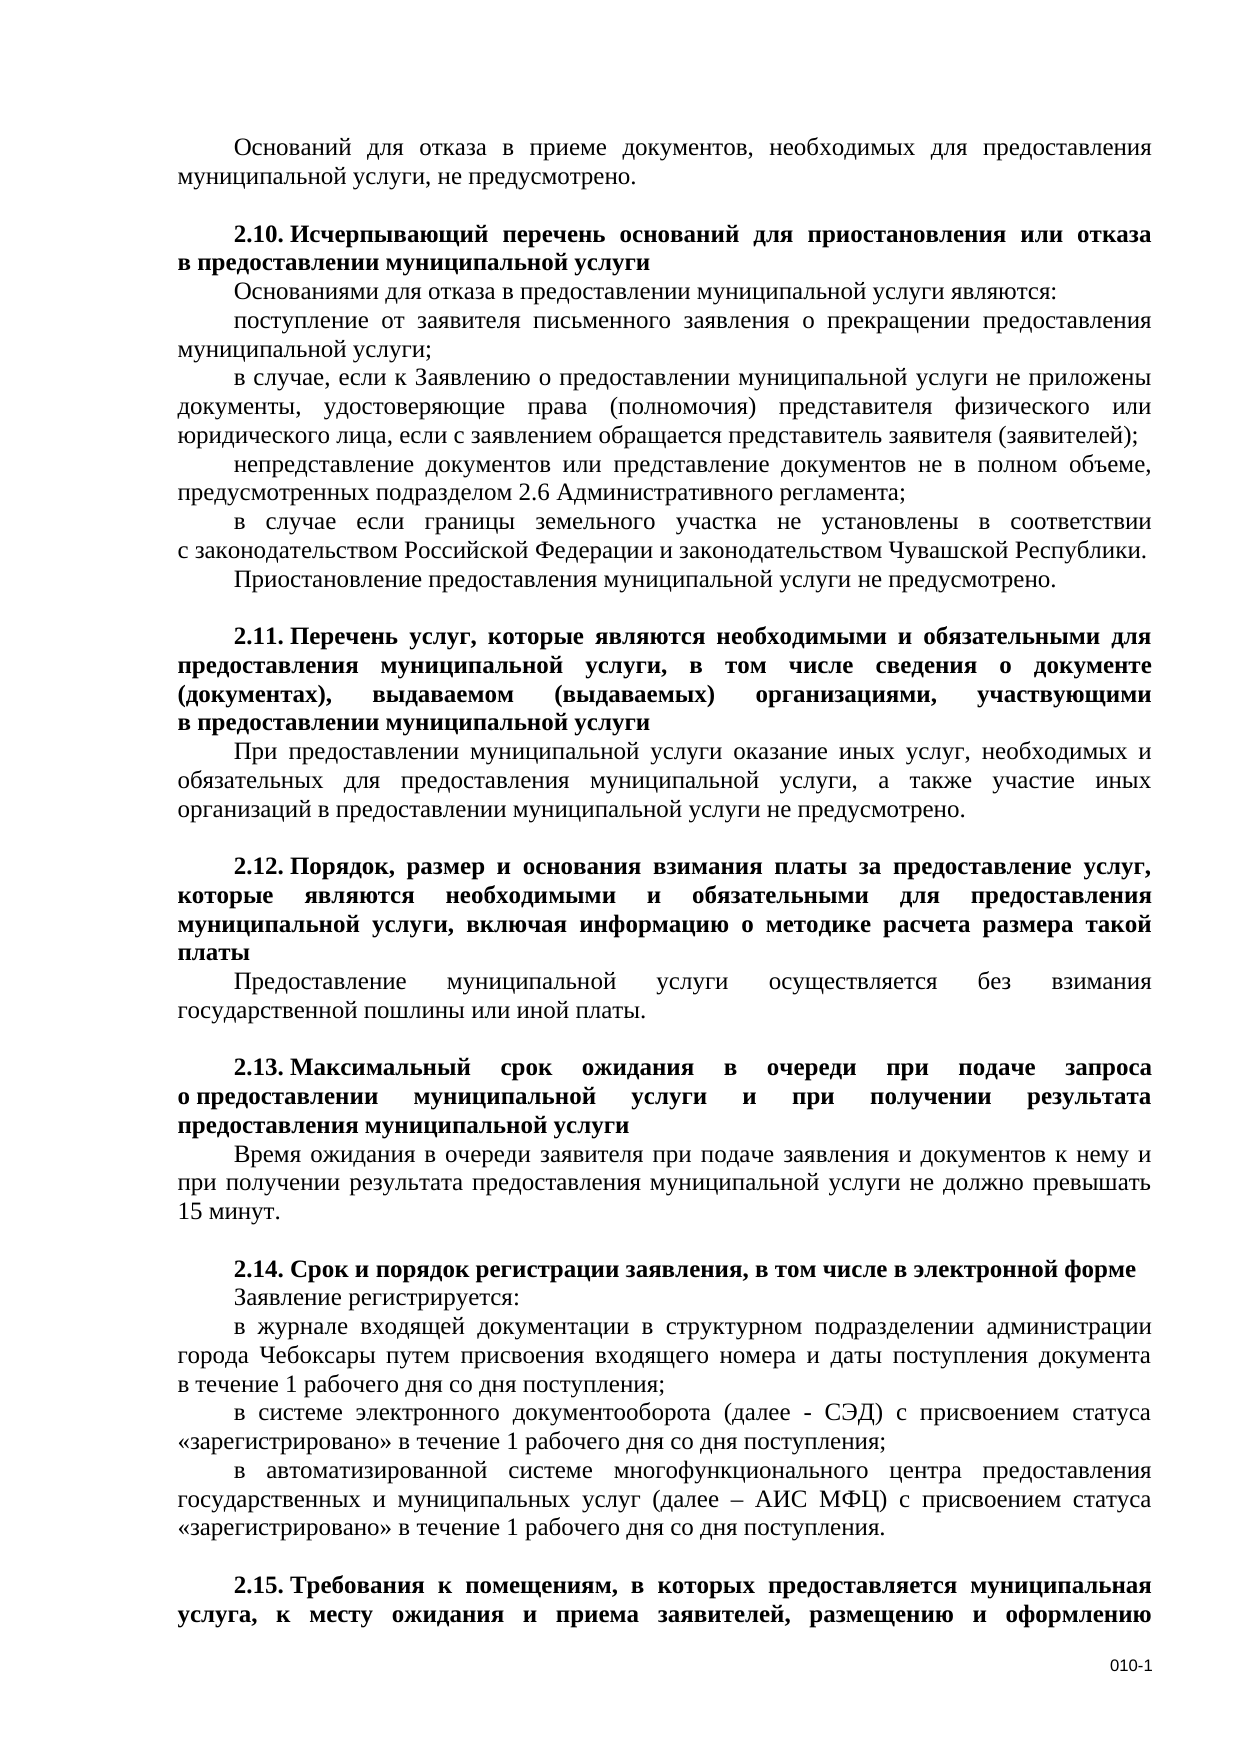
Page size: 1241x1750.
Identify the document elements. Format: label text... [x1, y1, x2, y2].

text в журнале входящей документации в структурном подразделении администрации города Чебоксары путем присвоения входящего номера и даты поступления документа в течение 1 рабочего дня со дня поступления; [177, 1311, 1152, 1397]
text Время ожидания в очереди заявителя при подаче заявления и документов к нему и при получении результата предоставления муниципальной услуги не должно превышать 15 минут. [177, 1139, 1152, 1225]
text в автоматизированной системе многофункционального центра предоставления государственных и муниципальных услуг (далее – АИС МФЦ) с присвоением статуса «зарегистрировано» в течение 1 рабочего дня со дня поступления. [177, 1455, 1152, 1541]
text Предоставление муниципальной услуги осуществляется без взимания государственной пошлины или иной платы. [177, 966, 1152, 1024]
text Оснований для отказа в приеме документов, необходимых для предоставления муниципальной услуги, не предусмотрено. [177, 132, 1152, 190]
text 2.12. Порядок, размер и основания взимания платы за предоставление услуг, которые являются необходимыми и обязательными для предоставления муниципальной услуги, включая информацию о методике расчета размера такой платы [177, 851, 1152, 966]
text в случае если границы земельного участка не установлены в соответствии с законодательством Российской Федерации и законодательством Чувашской Республики. [177, 506, 1152, 564]
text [177, 1570, 1152, 1627]
text 2.14. Срок и порядок регистрации заявления, в том числе в электронной форме [177, 1254, 1152, 1282]
text Основаниями для отказа в предоставлении муниципальной услуги являются: [177, 276, 1152, 305]
text 2.11. Перечень услуг, которые являются необходимыми и обязательными для предоставления муниципальной услуги, в том числе сведения о документе (документах), выдаваемом (выдаваемых) организациями, участвующими в предоставлении муниципальной услуги [177, 621, 1152, 736]
text 2.10. Исчерпывающий перечень оснований для приостановления или отказа в предоставлении муниципальной услуги [177, 219, 1152, 276]
text При предоставлении муниципальной услуги оказание иных услуг, необходимых и обязательных для предоставления муниципальной услуги, а также участие иных организаций в предоставлении муниципальной услуги не предусмотрено. [177, 736, 1152, 822]
text поступление от заявителя письменного заявления о прекращении предоставления муниципальной услуги; [177, 305, 1152, 362]
text непредставление документов или представление документов не в полном объеме, предусмотренных подразделом 2.6 Административного регламента; [177, 449, 1152, 506]
text в случае, если к Заявлению о предоставлении муниципальной услуги не приложены документы, удостоверяющие права (полномочия) представителя физического или юридического лица, если с заявлением обращается представитель заявителя (заявителей); [177, 362, 1152, 449]
text в системе электронного документооборота (далее - СЭД) с присвоением статуса «зарегистрировано» в течение 1 рабочего дня со дня поступления; [177, 1397, 1152, 1455]
text 2.13. Максимальный срок ожидания в очереди при подаче запроса о предоставлении муниципальной услуги и при получении результата предоставления муниципальной услуги [177, 1052, 1152, 1139]
text Заявление регистрируется: [177, 1282, 1152, 1311]
text Приостановление предоставления муниципальной услуги не предусмотрено. [177, 564, 1152, 592]
